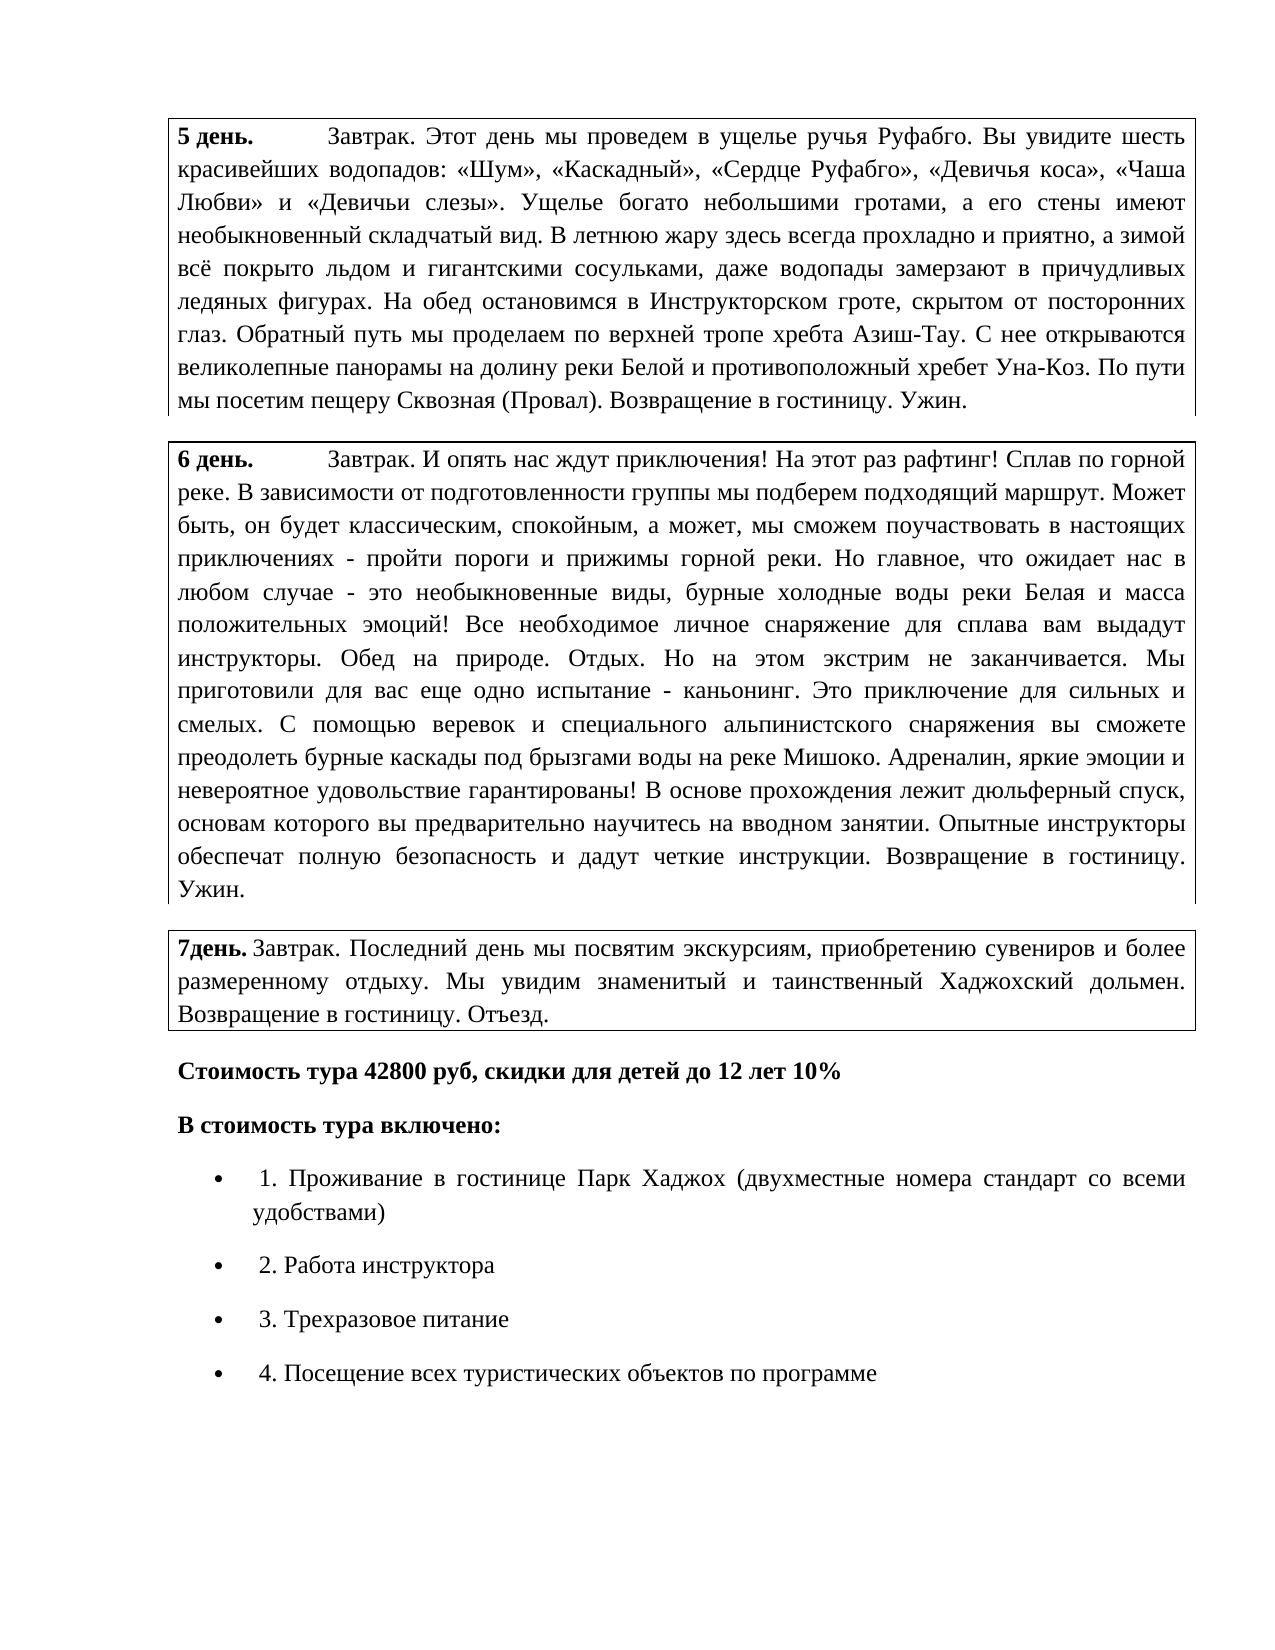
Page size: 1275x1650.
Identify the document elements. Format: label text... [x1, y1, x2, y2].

list 2. Работа инструктора [215, 1250, 1186, 1279]
text 7день. Завтрак. Последний день мы посвятим экскурсиям, приобретению сувениров и более размеренному отдыху. Мы увидим знаменитый и таинственный Хаджохский дольмен. Возвращение в гостиницу. Отъезд. [169, 931, 1195, 1030]
text В стоимость тура включено: [177, 1110, 1186, 1138]
text Стоимость тура 42800 руб, скидки для детей до 12 лет 10% [177, 1056, 1186, 1084]
list 3. Трехразовое питание [215, 1304, 1186, 1333]
list 4. Посещение всех туристических объектов по программе [215, 1358, 1186, 1387]
text 5 день. Завтрак. Этот день мы проведем в ущелье ручья Руфабго. Вы увидите шесть красивейших водопадов: «Шум», «Каскадный», «Сердце Руфабго», «Девичья коса», «Чаша Любви» и «Девичьи слезы». Ущелье богато небольшими гротами, а его стены имеют необыкновенный складчатый вид. В летнюю жару здесь всегда прохладно и приятно, а зимой всё покрыто льдом и гигантскими сосульками, даже водопады замерзают в причудливых ледяных фигурах. На обед остановимся в Инструкторском гроте, скрытом от посторонних глаз. Обратный путь мы проделаем по верхней тропе хребта Азиш-Тау. С нее открываются великолепные панорамы на долину реки Белой и противоположный хребет Уна-Коз. По пути мы посетим пещеру Сквозная (Провал). Возвращение в гостиницу. Ужин. [169, 119, 1195, 416]
list 1. Проживание в гостинице Парк Хаджох (двухместные номера стандарт со всеми удобствами) [215, 1163, 1186, 1225]
text 6 день. Завтрак. И опять нас ждут приключения! На этот раз рафтинг! Сплав по горной реке. В зависимости от подготовленности группы мы подберем подходящий маршрут. Может быть, он будет классическим, спокойным, а может, мы сможем поучаствовать в настоящих приключениях - пройти пороги и прижимы горной реки. Но главное, что ожидает нас в любом случае - это необыкновенные виды, бурные холодные воды реки Белая и масса положительных эмоций! Все необходимое личное снаряжение для сплава вам выдадут инструкторы. Обед на природе. Отдых. Но на этом экстрим не заканчивается. Мы приготовили для вас еще одно испытание - каньонинг. Это приключение для сильных и смелых. С помощью веревок и специального альпинистского снаряжения вы сможете преодолеть бурные каскады под брызгами воды на реке Мишоко. Адреналин, яркие эмоции и невероятное удовольствие гарантированы! В основе прохождения лежит дюльферный спуск, основам которого вы предварительно научитесь на вводном занятии. Опытные инструкторы обеспечат полную безопасность и дадут четкие инструкции. Возвращение в гостиницу. Ужин. [169, 443, 1195, 904]
